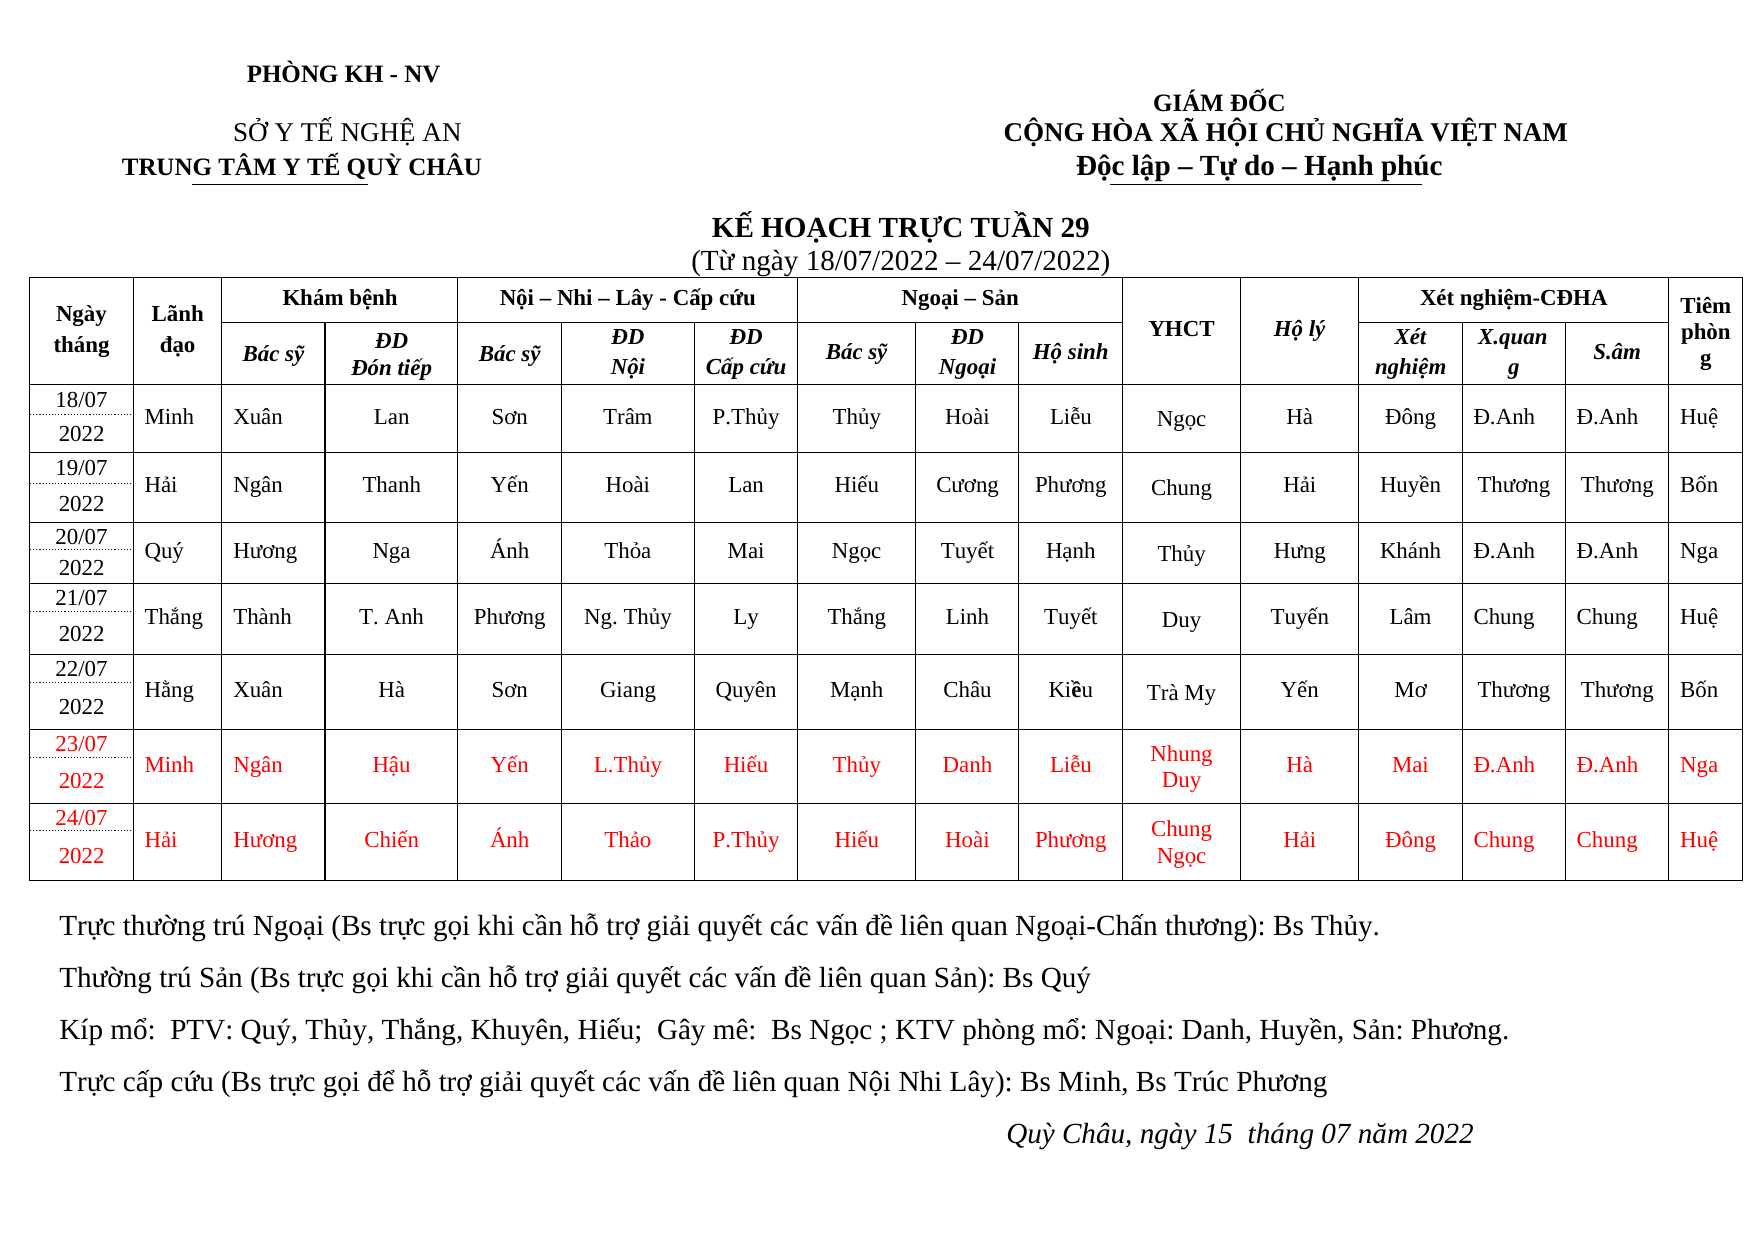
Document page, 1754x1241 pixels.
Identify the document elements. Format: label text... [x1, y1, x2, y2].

table_cell Đ.Anh [1566, 385, 1668, 452]
table_cell Hải [134, 804, 221, 880]
table_cell Chung [1566, 584, 1668, 654]
table_cell Quý [134, 523, 221, 583]
table_cell Thành [222, 584, 324, 654]
table_cell Tuyết [916, 523, 1018, 583]
table_cell Trà My [1123, 655, 1240, 729]
table_cell ĐD Nội [562, 323, 694, 384]
table_cell Hoài [916, 385, 1018, 452]
table_cell Linh [916, 584, 1018, 654]
table_cell L.Thủy [562, 730, 694, 802]
table_cell Yến [1241, 655, 1358, 729]
table_cell T. Anh [326, 584, 457, 654]
table_cell Huệ [1669, 385, 1742, 452]
table_cell Hương [222, 804, 324, 880]
table_cell Liễu [1019, 385, 1122, 452]
table_cell 19/07 [30, 453, 133, 483]
table_cell Bác sỹ [458, 323, 561, 384]
table_cell P.Thủy [695, 804, 797, 880]
text Thường trú Sản (Bs trực gọi khi cần hỗ trợ giải quyết các vấn đề liên quan Sản): Bs Quý [59, 945, 1742, 997]
table_cell Sơn [458, 655, 561, 729]
table_cell Huệ [1669, 804, 1742, 880]
table_cell Thủy [1123, 523, 1240, 583]
table_cell Giang [562, 655, 694, 729]
text Trực thường trú Ngoại (Bs trực gọi khi cần hỗ trợ giải quyết các vấn đề liên quan Ngoại-Chấn thương): Bs Thủy. [59, 893, 1742, 945]
table_header Lãnh đạo [134, 278, 221, 384]
table_cell Ngọc [1123, 385, 1240, 452]
table_cell Huyền [1359, 453, 1462, 522]
table_cell Hương [222, 523, 324, 583]
table_cell Lan [695, 453, 797, 522]
table_cell Xét nghiệm [1359, 323, 1462, 384]
table_cell P.Thủy [695, 385, 797, 452]
text KẾ HOẠCH TRỰC TUẦN 29 [59, 210, 1742, 243]
table_cell Mạnh [798, 655, 915, 729]
table_cell Xuân [222, 385, 324, 452]
table_cell Huệ [1669, 584, 1742, 654]
table_cell 24/07 [30, 804, 133, 830]
table_cell Minh [134, 385, 221, 452]
table_cell ĐD Cấp cứu [695, 323, 797, 384]
table_cell Mơ [1359, 655, 1462, 729]
table_cell 2022 [30, 483, 133, 522]
table_cell Hải [1241, 453, 1358, 522]
table_header Hộ lý [1241, 278, 1358, 384]
table_header YHCT [1123, 278, 1240, 384]
table_cell Sơn [458, 385, 561, 452]
table_cell Chung [1463, 804, 1565, 880]
table_cell 23/07 [30, 730, 133, 757]
table_cell Lâm [1359, 584, 1462, 654]
table_cell Lan [326, 385, 457, 452]
table_cell Thảo [562, 804, 694, 880]
table_cell Phương [458, 584, 561, 654]
table_cell Bốn [1669, 655, 1742, 729]
table_cell Hiếu [798, 804, 915, 880]
table_cell Ngân [222, 730, 324, 802]
table_cell Ngọc [798, 523, 915, 583]
table_cell Chung [1123, 453, 1240, 522]
table_header Ngoại – Sản [798, 278, 1122, 322]
table_cell Nhung Duy [1123, 730, 1240, 802]
text TRUNG TÂM Y TẾ QUỲ CHÂU Độc lập – Tự do – Hạnh phúc [59, 148, 1742, 181]
text PHÒNG KH - NV [59, 59, 1742, 88]
table_cell 2022 [30, 549, 133, 583]
table_cell Hiếu [798, 453, 915, 522]
table_cell Bốn [1669, 453, 1742, 522]
table_cell Đ.Anh [1463, 730, 1565, 802]
text (Từ ngày 18/07/2022 – 24/07/2022) [59, 243, 1742, 277]
table_cell Phương [1019, 453, 1122, 522]
table_cell Đ.Anh [1566, 730, 1668, 802]
table_cell Hạnh [1019, 523, 1122, 583]
table_cell Yến [458, 730, 561, 802]
table_header Xét nghiệm-CĐHA [1359, 278, 1668, 322]
table_header Khám bệnh [222, 278, 457, 322]
table_cell Hà [1241, 730, 1358, 802]
table_cell Hoài [562, 453, 694, 522]
table_cell Đ.Anh [1463, 385, 1565, 452]
table_cell Nga [326, 523, 457, 583]
table_cell Chung [1463, 584, 1565, 654]
table_cell Hoài [916, 804, 1018, 880]
table_cell Nga [1669, 523, 1742, 583]
table_cell Trâm [562, 385, 694, 452]
text Trực cấp cứu (Bs trực gọi để hỗ trợ giải quyết các vấn đề liên quan Nội Nhi Lây): Bs Minh, Bs Trúc Phương Quỳ Châu, ngày 15 tháng 07 năm 2022 [59, 1049, 1742, 1154]
table_cell Châu [916, 655, 1018, 729]
table_cell Ánh [458, 804, 561, 880]
table_cell Quyên [695, 655, 797, 729]
table_header Ngày tháng [30, 278, 133, 384]
table_cell Ngân [222, 453, 324, 522]
table_cell 2022 [30, 414, 133, 452]
table_cell S.âm [1566, 323, 1668, 384]
table_cell Duy [1123, 584, 1240, 654]
table_cell 21/07 [30, 584, 133, 611]
table_cell Hậu [326, 730, 457, 802]
table_cell Thủy [798, 730, 915, 802]
table_cell Chung Ngọc [1123, 804, 1240, 880]
table_header Nội – Nhi – Lây - Cấp cứu [458, 278, 797, 322]
table_cell Thắng [798, 584, 915, 654]
table_cell ĐD Ngoại [916, 323, 1018, 384]
table_cell Tuyết [1019, 584, 1122, 654]
table_cell 2022 [30, 611, 133, 654]
table_cell Mai [1359, 730, 1462, 802]
table_cell Cương [916, 453, 1018, 522]
table_cell Nga [1669, 730, 1742, 802]
table_cell Thủy [798, 385, 915, 452]
table_cell Thương [1463, 655, 1565, 729]
table_cell Ly [695, 584, 797, 654]
table_header Tiêm phòng [1669, 278, 1742, 384]
table_cell Đ.Anh [1566, 523, 1668, 583]
table_cell Bác sỹ [222, 323, 324, 384]
table_cell Tuyến [1241, 584, 1358, 654]
table_cell Ánh [458, 523, 561, 583]
table_cell 18/07 [30, 385, 133, 414]
table_cell Đông [1359, 804, 1462, 880]
table_cell Yến [458, 453, 561, 522]
table_cell Chung [1566, 804, 1668, 880]
table_cell Danh [916, 730, 1018, 802]
table_cell 2022 [30, 757, 133, 802]
table_cell Phương [1019, 804, 1122, 880]
table_cell 2022 [30, 682, 133, 729]
table_cell Hải [134, 453, 221, 522]
table_cell 20/07 [30, 523, 133, 549]
text Kíp mổ: PTV: Quý, Thủy, Thắng, Khuyên, Hiếu; Gây mê: Bs Ngọc ; KTV phòng mổ: Ngoại: Danh, Huyền, Sản: Phương. [59, 997, 1742, 1049]
table_cell Thanh [326, 453, 457, 522]
table_cell Bác sỹ [798, 323, 915, 384]
table_cell X.quang [1463, 323, 1565, 384]
table_cell Minh [134, 730, 221, 802]
table_cell Đ.Anh [1463, 523, 1565, 583]
table_cell Thỏa [562, 523, 694, 583]
table_cell Chiến [326, 804, 457, 880]
table_cell Hiếu [695, 730, 797, 802]
table_cell Kiều [1019, 655, 1122, 729]
table_cell Ng. Thủy [562, 584, 694, 654]
table_cell 22/07 [30, 655, 133, 682]
text GIÁM ĐỐC [59, 88, 1742, 117]
table_cell Thương [1566, 655, 1668, 729]
table_cell Hưng [1241, 523, 1358, 583]
table_cell Đông [1359, 385, 1462, 452]
table_cell Hà [326, 655, 457, 729]
text SỞ Y TẾ NGHỆ AN CỘNG HÒA XÃ HỘI CHỦ NGHĨA VIỆT NAM [59, 117, 1742, 148]
table_cell Xuân [222, 655, 324, 729]
table_cell Khánh [1359, 523, 1462, 583]
table_cell 2022 [30, 830, 133, 880]
table_cell Thương [1566, 453, 1668, 522]
table_cell Thương [1463, 453, 1565, 522]
table_cell Hà [1241, 385, 1358, 452]
table_cell ĐD Đón tiếp [326, 323, 457, 384]
table_cell Thắng [134, 584, 221, 654]
table_cell Liễu [1019, 730, 1122, 802]
table_cell Hộ sinh [1019, 323, 1122, 384]
table_cell Mai [695, 523, 797, 583]
table_cell Hằng [134, 655, 221, 729]
table_cell Hải [1241, 804, 1358, 880]
